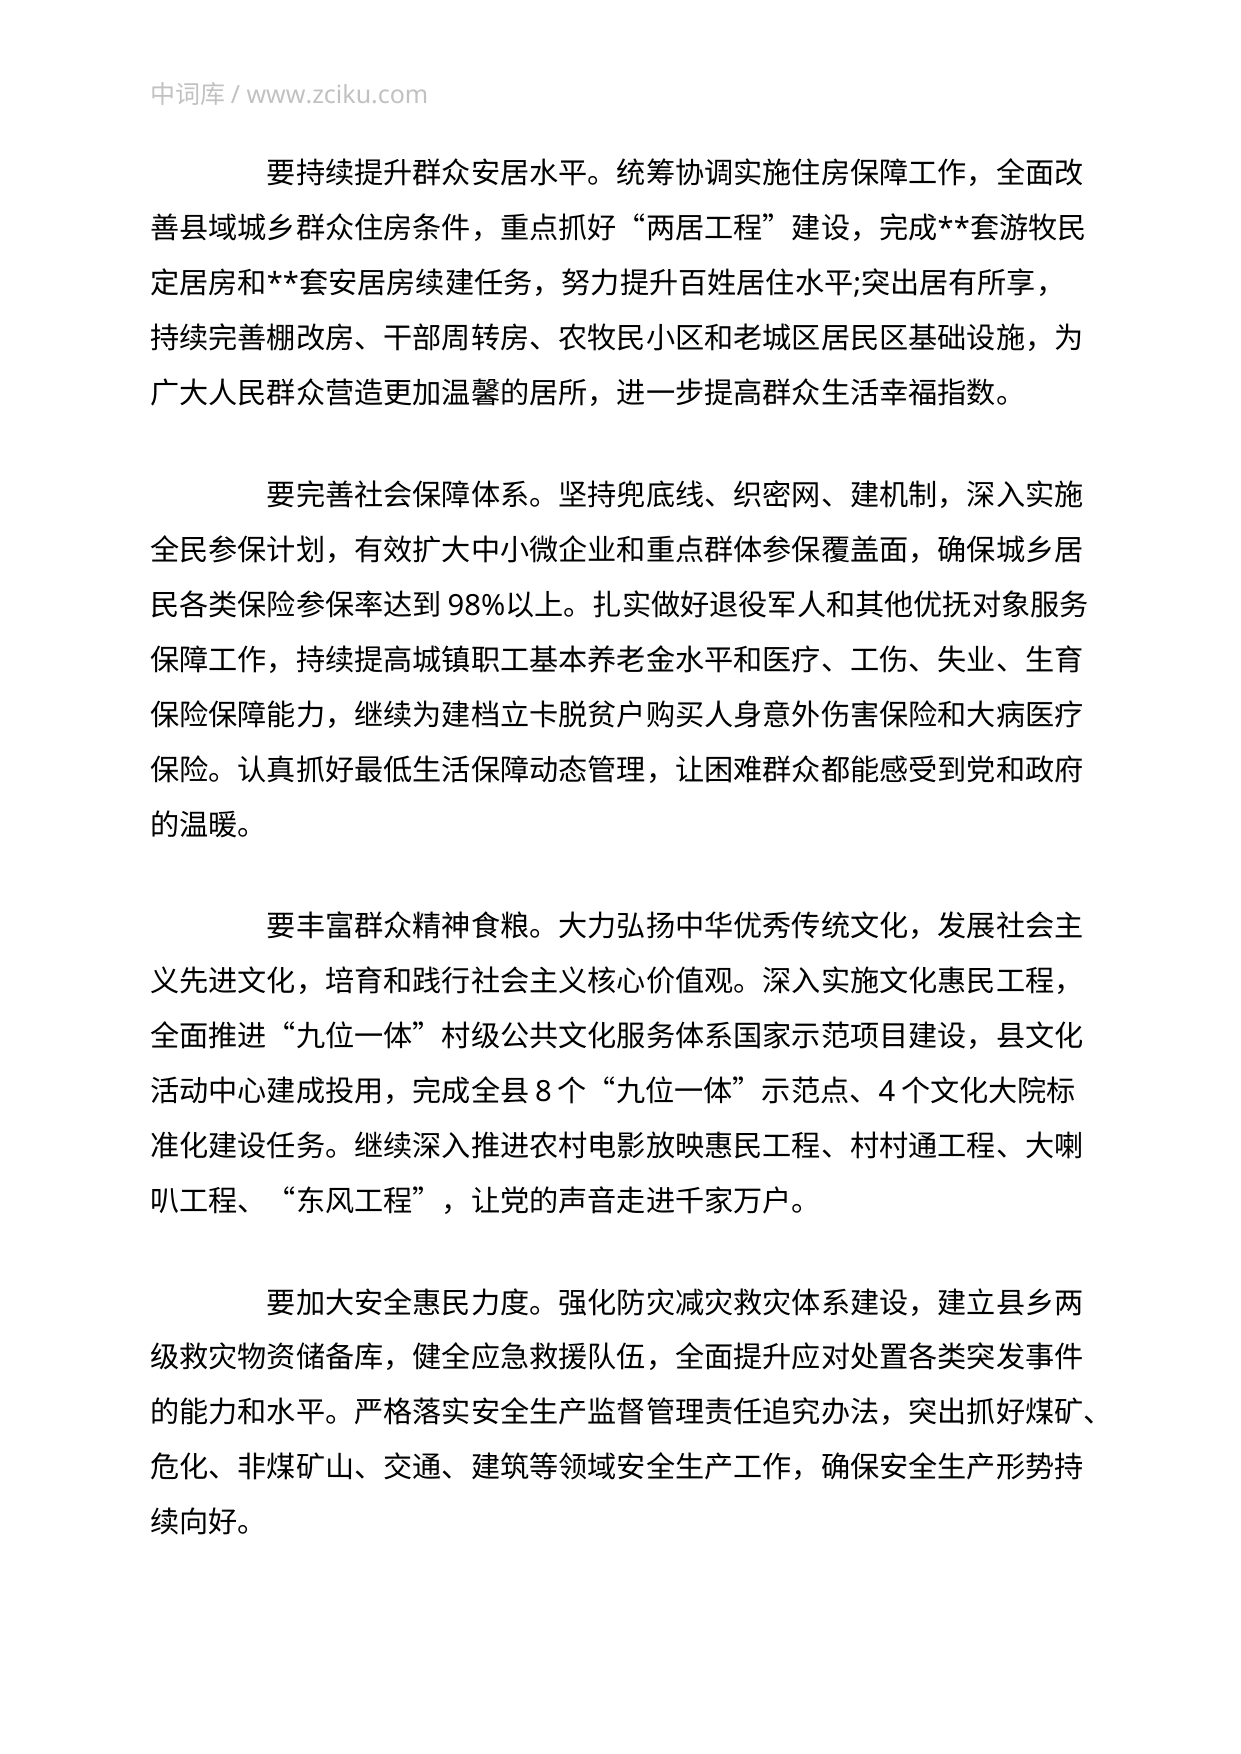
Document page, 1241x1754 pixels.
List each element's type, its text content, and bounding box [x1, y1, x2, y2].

text 要持续提升群众安居水平。统筹协调实施住房保障工作，全面改善县域城乡群众住房条件，重点抓好“两居工程”建设，完成**套游牧民定居房和**套安居房续建任务，努力提升百姓居住水平;突出居有所享，持续完善棚改房、干部周转房、农牧民小区和老城区居民区基础设施，为广大人民群众营造更加温馨的居所，进一步提高群众生活幸福指数。 [150, 150, 1090, 412]
text 要完善社会保障体系。坚持兜底线、织密网、建机制，深入实施全民参保计划，有效扩大中小微企业和重点群体参保覆盖面，确保城乡居民各类保险参保率达到98%以上。扎实做好退役军人和其他优抚对象服务保障工作，持续提高城镇职工基本养老金水平和医疗、工伤、失业、生育保险保障能力，继续为建档立卡脱贫户购买人身意外伤害保险和大病医疗保险。认真抓好最低生活保障动态管理，让困难群众都能感受到党和政府的温暖。 [150, 472, 1090, 843]
text 要加大安全惠民力度。强化防灾减灾救灾体系建设，建立县乡两级救灾物资储备库，健全应急救援队伍，全面提升应对处置各类突发事件的能力和水平。严格落实安全生产监督管理责任追究办法，突出抓好煤矿、危化、非煤矿山、交通、建筑等领域安全生产工作，确保安全生产形势持续向好。 [150, 1279, 1090, 1541]
text 要丰富群众精神食粮。大力弘扬中华优秀传统文化，发展社会主义先进文化，培育和践行社会主义核心价值观。深入实施文化惠民工程，全面推进“九位一体”村级公共文化服务体系国家示范项目建设，县文化活动中心建成投用，完成全县8个“九位一体”示范点、4个文化大院标准化建设任务。继续深入推进农村电影放映惠民工程、村村通工程、大喇叭工程、“东风工程”，让党的声音走进千家万户。 [150, 903, 1090, 1220]
